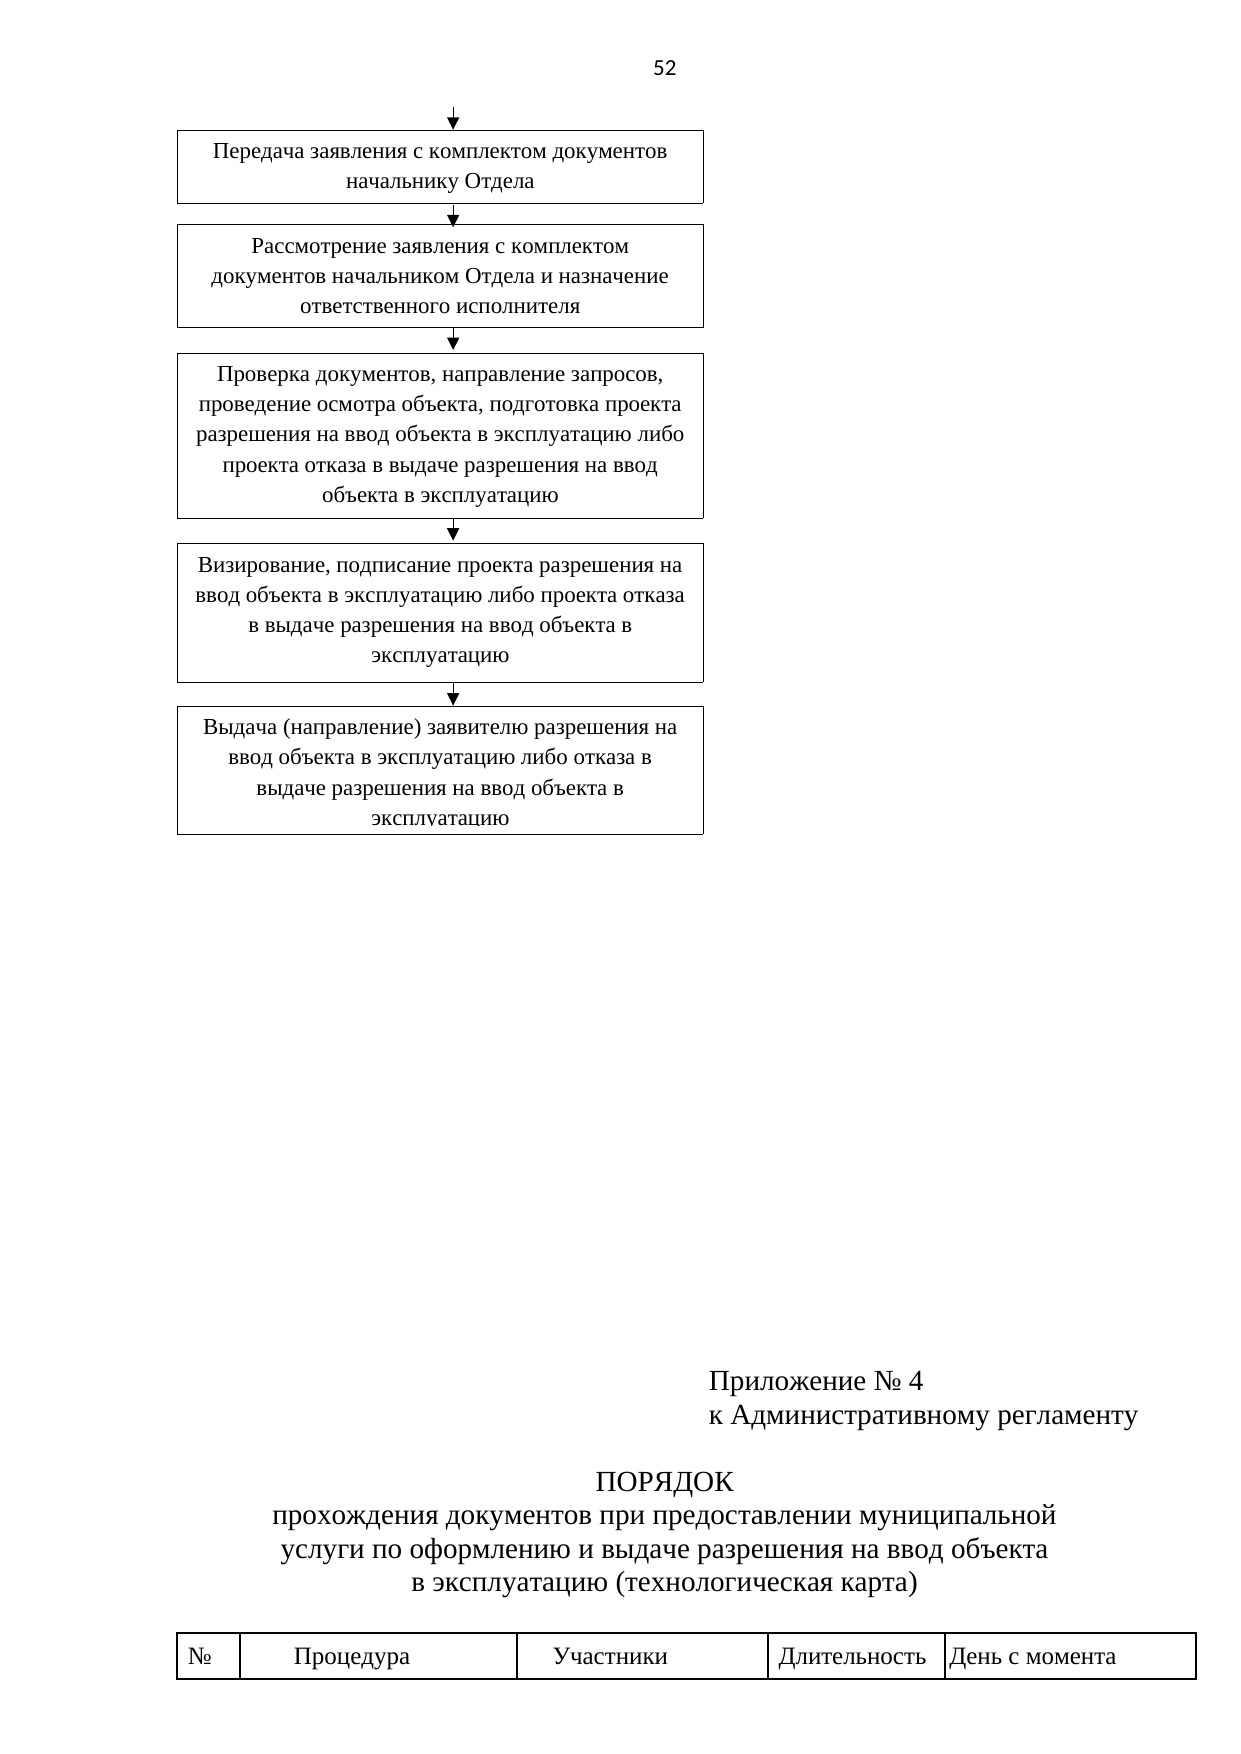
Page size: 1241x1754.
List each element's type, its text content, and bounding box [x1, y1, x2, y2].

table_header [946, 1634, 1195, 1678]
table_header № п/п [178, 1634, 239, 1678]
text услуги по оформлению и выдаче разрешения на ввод объекта [177, 1531, 1152, 1564]
table_header Участники [518, 1634, 767, 1678]
text к Административному регламенту [709, 1397, 1152, 1430]
table_header Процедура [241, 1634, 516, 1678]
text Приложение № 4 [709, 1363, 1152, 1397]
text прохождения документов при предоставлении муниципальной [177, 1497, 1152, 1531]
text ПОРЯДОК [177, 1464, 1152, 1497]
text в эксплуатацию (технологическая карта) [177, 1564, 1152, 1598]
table_header Длительность [769, 1634, 944, 1678]
